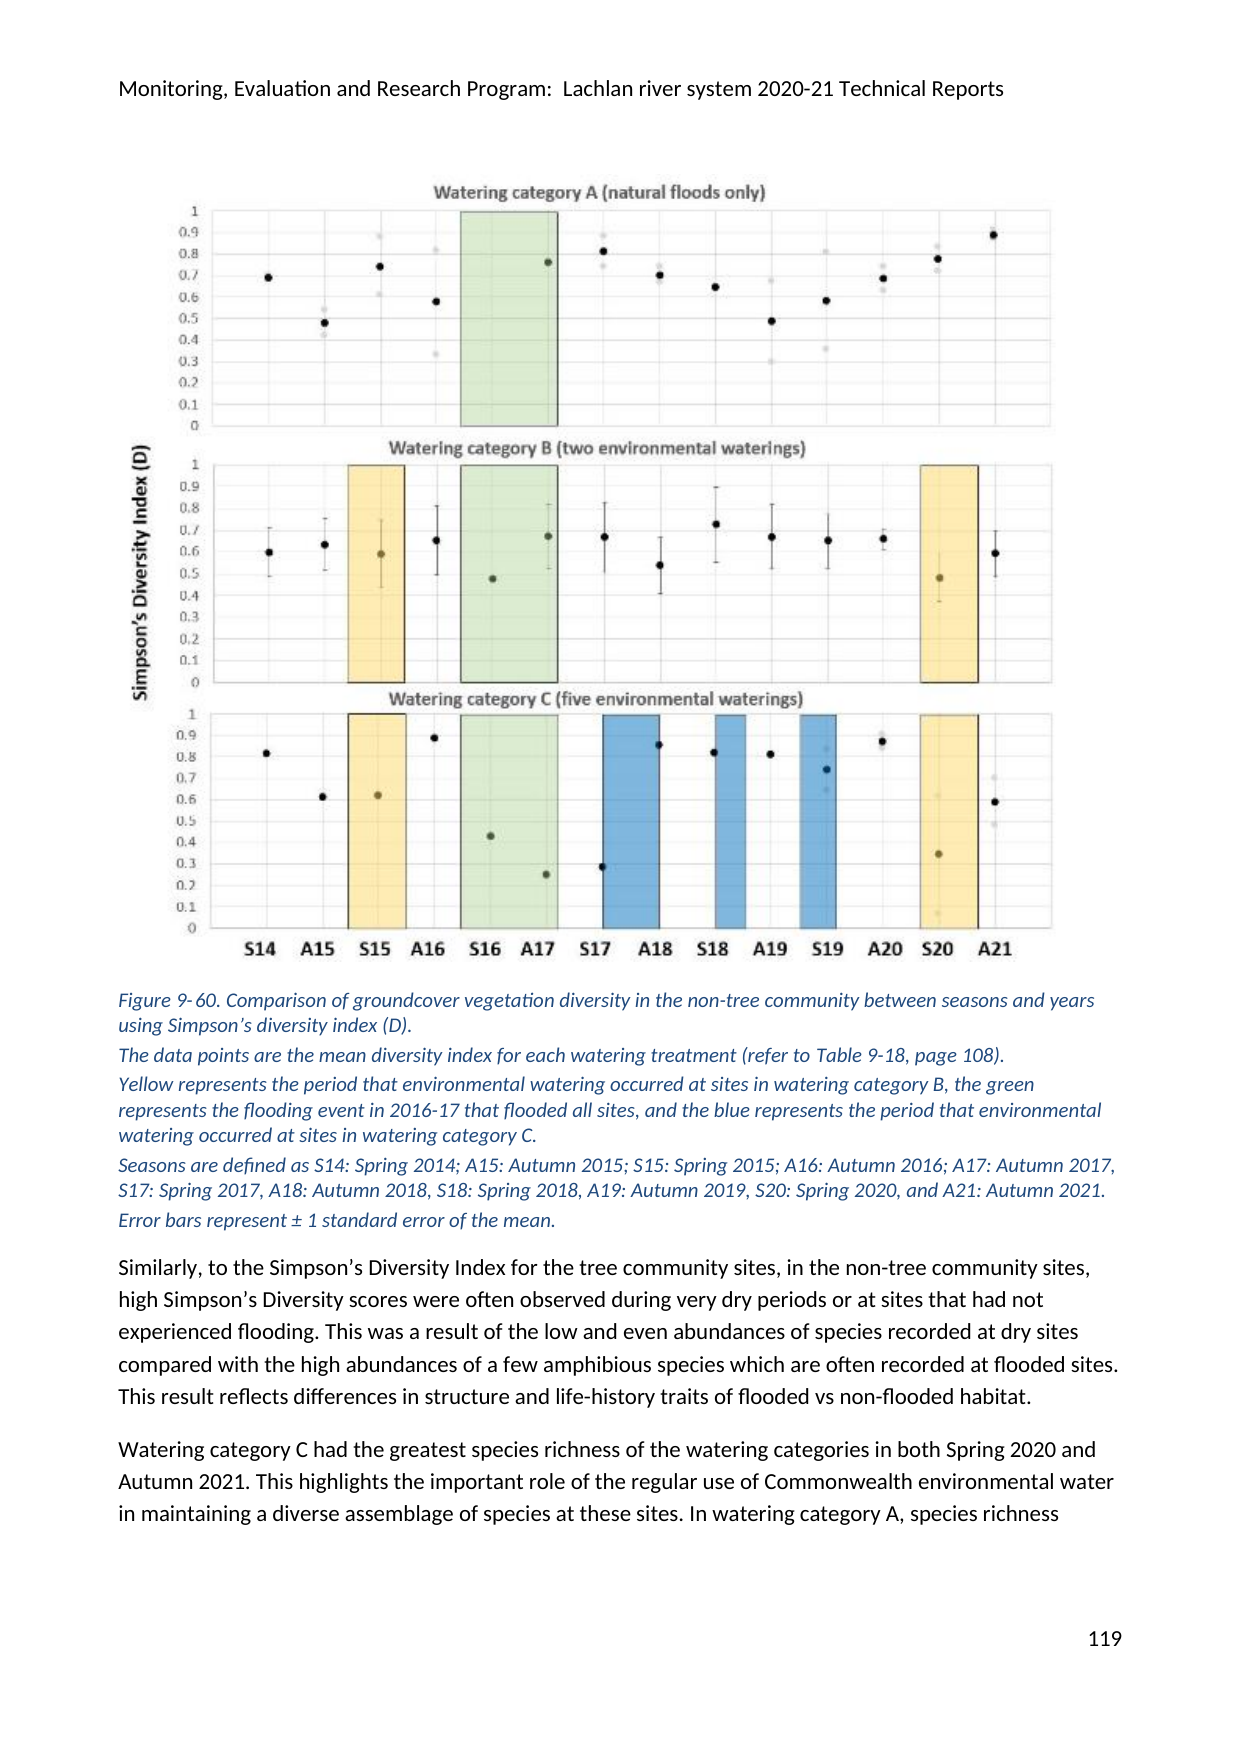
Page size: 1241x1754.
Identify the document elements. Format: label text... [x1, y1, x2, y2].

text Similarly, to the Simpson’s Diversity Index for the tree community sites, in the non-tree community sites, high Simpson’s Diversity scores were often observed during very dry periods or at sites that had not experienced flooding. This was a result of the low and even abundances of species recorded at dry sites compared with the high abundances of a few amphibious species which are often recorded at flooded sites. This result reflects differences in structure and life-history traits of flooded vs non-flooded habitat. [118, 1253, 1122, 1410]
text Seasons are defined as S14: Spring 2014; A15: Autumn 2015; S15: Spring 2015; A16: Autumn 2016; A17: Autumn 2017, S17: Spring 2017, A18: Autumn 2018, S18: Spring 2018, A19: Autumn 2019, S20: Spring 2020, and A21: Autumn 2021. [118, 1152, 1122, 1203]
text Yellow represents the period that environmental watering occurred at sites in watering category B, the green represents the flooding event in 2016-17 that flooded all sites, and the blue represents the period that environmental watering occurred at sites in watering category C. [118, 1071, 1122, 1148]
text Error bars represent ± 1 standard error of the mean. [118, 1207, 1122, 1232]
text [118, 1435, 1122, 1527]
picture [118, 174, 1059, 962]
